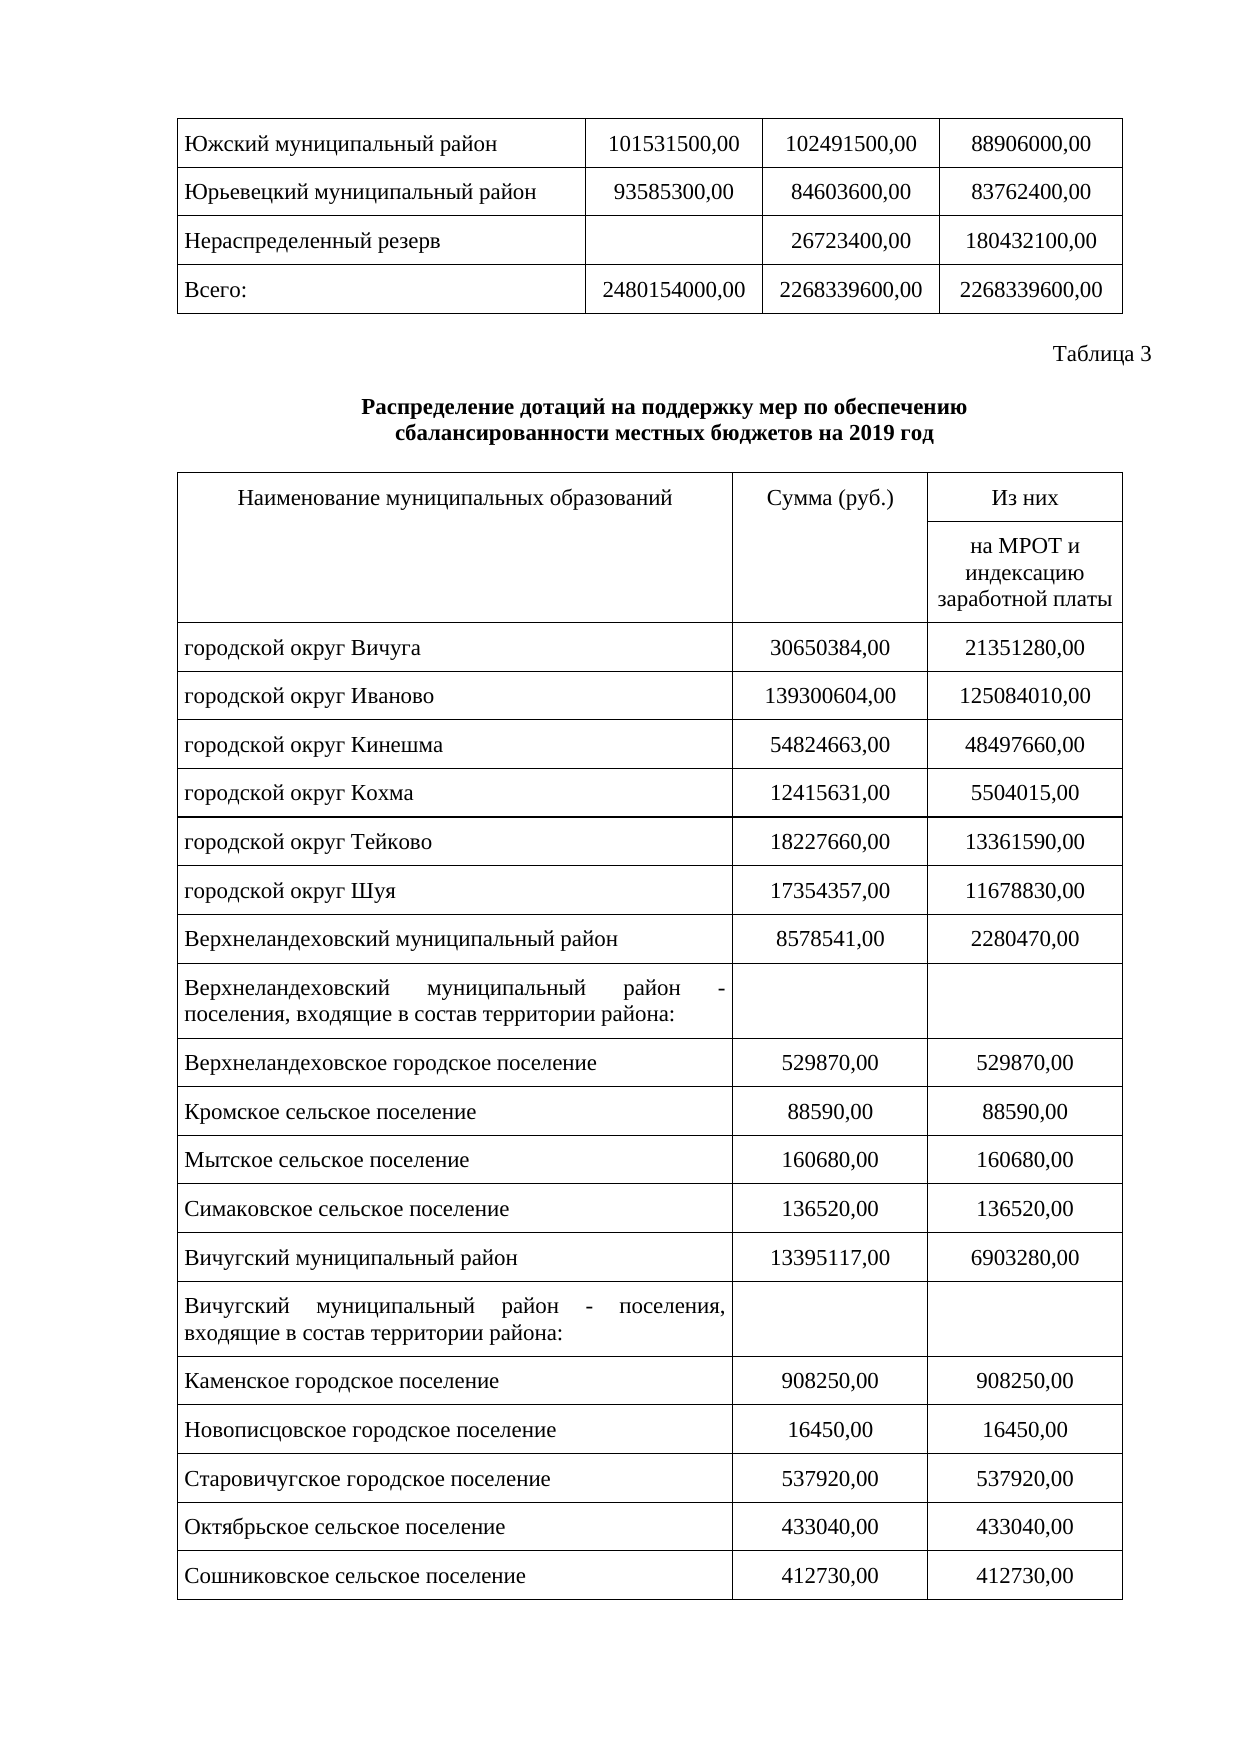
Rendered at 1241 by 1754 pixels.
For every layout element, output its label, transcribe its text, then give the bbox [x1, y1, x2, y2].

table_cell 537920,00 [928, 1454, 1122, 1502]
table_cell 180432100,00 [940, 216, 1122, 264]
table_cell городской округ Кинешма [178, 720, 732, 768]
table_cell Вичугский муниципальный район - поселения, входящие в состав территории района: [178, 1282, 732, 1356]
table_cell 13361590,00 [928, 818, 1122, 865]
table_cell Октябрьское сельское поселение [178, 1503, 732, 1550]
table_cell [733, 1282, 927, 1356]
table_header Наименование муниципальных образований [178, 473, 732, 622]
table_cell [733, 964, 927, 1037]
table_cell 160680,00 [928, 1136, 1122, 1183]
table_cell Вичугский муниципальный район [178, 1233, 732, 1281]
table_cell городской округ Шуя [178, 866, 732, 914]
table_cell Нераспределенный резерв [178, 216, 585, 264]
table_cell Кромское сельское поселение [178, 1087, 732, 1135]
table_cell 136520,00 [733, 1184, 927, 1232]
table_cell 433040,00 [733, 1503, 927, 1550]
table_cell 13395117,00 [733, 1233, 927, 1281]
table_cell 529870,00 [733, 1039, 927, 1086]
table_cell 125084010,00 [928, 672, 1122, 719]
table_cell 537920,00 [733, 1454, 927, 1502]
table_cell Всего: [178, 265, 585, 313]
table_cell 102491500,00 [763, 119, 939, 167]
table_cell [928, 964, 1122, 1037]
table_cell 17354357,00 [733, 866, 927, 914]
table_cell Южский муниципальный район [178, 119, 585, 167]
table_cell городской округ Иваново [178, 672, 732, 719]
table_cell Старовичугское городское поселение [178, 1454, 732, 1502]
table_cell 529870,00 [928, 1039, 1122, 1086]
table_cell [586, 216, 762, 264]
table_cell 6903280,00 [928, 1233, 1122, 1281]
table_cell Мытское сельское поселение [178, 1136, 732, 1183]
table_cell Сошниковское сельское поселение [178, 1551, 732, 1599]
table_cell 2268339600,00 [763, 265, 939, 313]
text Таблица 3 [177, 340, 1152, 366]
table_cell 30650384,00 [733, 623, 927, 671]
table_cell 8578541,00 [733, 915, 927, 962]
table_cell 16450,00 [733, 1405, 927, 1453]
table_cell 21351280,00 [928, 623, 1122, 671]
table_cell Верхнеландеховское городское поселение [178, 1039, 732, 1086]
table_cell 48497660,00 [928, 720, 1122, 768]
table_cell 93585300,00 [586, 168, 762, 215]
table_cell 18227660,00 [733, 818, 927, 865]
table_cell городской округ Вичуга [178, 623, 732, 671]
table_cell 101531500,00 [586, 119, 762, 167]
table_cell 2280470,00 [928, 915, 1122, 962]
table_cell 88590,00 [928, 1087, 1122, 1135]
table_cell 16450,00 [928, 1405, 1122, 1453]
table_cell 908250,00 [928, 1357, 1122, 1404]
table_cell Новописцовское городское поселение [178, 1405, 732, 1453]
table_cell 54824663,00 [733, 720, 927, 768]
table_cell 83762400,00 [940, 168, 1122, 215]
table_cell 2480154000,00 [586, 265, 762, 313]
table_cell 139300604,00 [733, 672, 927, 719]
table_cell 88590,00 [733, 1087, 927, 1135]
title сбалансированности местных бюджетов на 2019 год [177, 419, 1152, 446]
table_cell на МРОТ и индексацию заработной платы [928, 522, 1122, 622]
table_cell Симаковское сельское поселение [178, 1184, 732, 1232]
table_cell городской округ Тейково [178, 818, 732, 865]
table_cell 136520,00 [928, 1184, 1122, 1232]
table_cell 12415631,00 [733, 769, 927, 816]
table_header Из них [928, 473, 1122, 521]
table_cell 2268339600,00 [940, 265, 1122, 313]
table_cell 84603600,00 [763, 168, 939, 215]
table_cell Верхнеландеховский муниципальный район [178, 915, 732, 962]
table_cell 160680,00 [733, 1136, 927, 1183]
table_cell 433040,00 [928, 1503, 1122, 1550]
table_cell [928, 1282, 1122, 1356]
table_cell 26723400,00 [763, 216, 939, 264]
table_cell 88906000,00 [940, 119, 1122, 167]
table_cell 412730,00 [733, 1551, 927, 1599]
table_cell 11678830,00 [928, 866, 1122, 914]
table_cell Юрьевецкий муниципальный район [178, 168, 585, 215]
title Распределение дотаций на поддержку мер по обеспечению [177, 393, 1152, 419]
table_cell городской округ Кохма [178, 769, 732, 816]
table_cell Верхнеландеховский муниципальный район - поселения, входящие в состав территории района: [178, 964, 732, 1037]
table_header Сумма (руб.) [733, 473, 927, 622]
table_cell 412730,00 [928, 1551, 1122, 1599]
table_cell Каменское городское поселение [178, 1357, 732, 1404]
table_cell 908250,00 [733, 1357, 927, 1404]
table_cell 5504015,00 [928, 769, 1122, 816]
